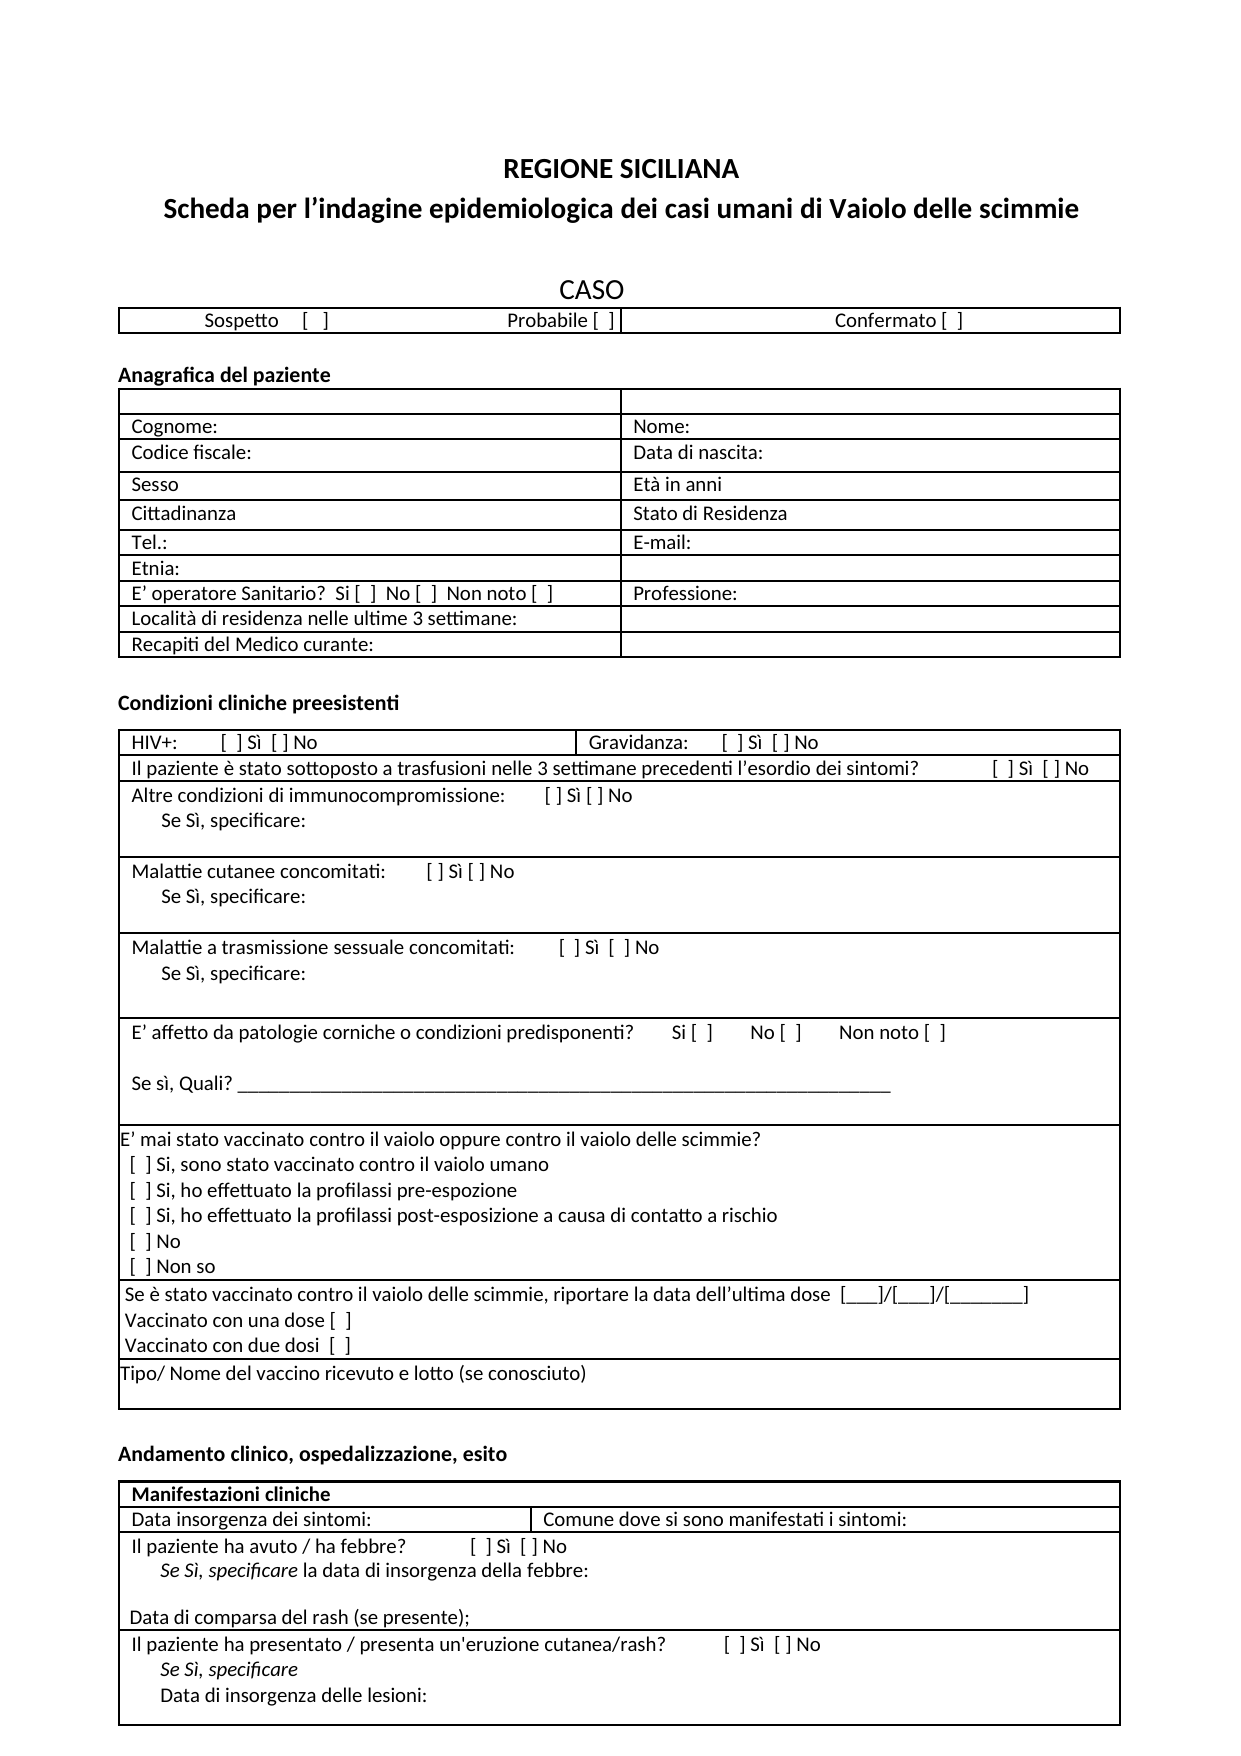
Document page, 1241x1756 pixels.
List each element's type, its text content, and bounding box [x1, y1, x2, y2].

table_cell Il paziente ha avuto / ha febbre? [ ] Sì [ ] No Se Sì, specificare la data di insorgenza della febbre: Data di comparsa del rash (se presente); [120, 1533, 1119, 1629]
table_cell Recapiti del Medico curante: [120, 633, 620, 656]
table_cell Tipo/ Nome del vaccino ricevuto e lotto (se conosciuto) [120, 1360, 1119, 1408]
table_cell [622, 556, 1119, 580]
table_header Manifestazioni cliniche [120, 1483, 1119, 1506]
table_cell Sesso [120, 473, 620, 499]
table_cell Se è stato vaccinato contro il vaiolo delle scimmie, riportare la data dell’ultima dose [___]/[___]/[_______] Vaccinato con una dose [ ] Vaccinato con due dosi [ ] [120, 1281, 1119, 1358]
table_cell Età in anni [622, 473, 1119, 499]
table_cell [120, 1631, 1119, 1724]
text Andamento clinico, ospedalizzazione, esito [118, 1441, 1136, 1467]
table_cell Etnia: [120, 556, 620, 580]
table_cell E’ operatore Sanitario? Si [ ] No [ ] Non noto [ ] [120, 582, 620, 605]
table_cell Malattie cutanee concomitati: [ ] Sì [ ] No Se Sì, specificare: [120, 858, 1119, 932]
text CASO [177, 271, 1136, 307]
table_header Gravidanza: [ ] Sì [ ] No [577, 731, 1119, 754]
table_cell Codice fiscale: [120, 440, 620, 471]
text Scheda per l’indagine epidemiologica dei casi umani di Vaiolo delle scimmie [106, 191, 1136, 226]
table_cell Il paziente è stato sottoposto a trasfusioni nelle 3 settimane precedenti l’esordio dei sintomi? [ ] Sì [ ] No [120, 756, 1119, 779]
table_cell Cittadinanza [120, 501, 620, 529]
table_cell Nome: [622, 415, 1119, 438]
table_header [622, 390, 1119, 413]
table_cell E’ mai stato vaccinato contro il vaiolo oppure contro il vaiolo delle scimmie? [ ] Si, sono stato vaccinato contro il vaiolo umano [ ] Si, ho effettuato la profilassi pre-espozione [ ] Si, ho effettuato la profilassi post-esposizione a causa di contatto a rischio [ ] No [ ] Non so [120, 1126, 1119, 1279]
table_cell Località di residenza nelle ultime 3 settimane: [120, 607, 620, 631]
table_cell E’ affetto da patologie corniche o condizioni predisponenti? Si [ ] No [ ] Non noto [ ] Se sì, Quali? _______________________________________________________________ [120, 1019, 1119, 1124]
table_cell Altre condizioni di immunocompromissione: [ ] Sì [ ] No Se Sì, specificare: [120, 782, 1119, 856]
text Condizioni cliniche preesistenti [118, 689, 1136, 716]
table_cell E-mail: [622, 531, 1119, 554]
table_cell Stato di Residenza [622, 501, 1119, 529]
table_cell [622, 607, 1119, 631]
table_header Sospetto [ ] Probabile [ ] [120, 309, 620, 332]
table_cell Tel.: [120, 531, 620, 554]
table_header [120, 390, 620, 413]
table_cell Data di nascita: [622, 440, 1119, 471]
table_cell [622, 633, 1119, 656]
table_cell Data insorgenza dei sintomi: [120, 1508, 530, 1531]
table_cell Malattie a trasmissione sessuale concomitati: [ ] Sì [ ] No Se Sì, specificare: [120, 934, 1119, 1017]
table_cell Professione: [622, 582, 1119, 605]
text Anagrafica del paziente [118, 361, 1136, 387]
table_header Confermato [ ] [622, 309, 1119, 332]
table_header HIV+: [ ] Sì [ ] No [120, 731, 575, 754]
table_cell Comune dove si sono manifestati i sintomi: [532, 1508, 1119, 1531]
table_cell Cognome: [120, 415, 620, 438]
text REGIONE SICILIANA [106, 150, 1136, 186]
